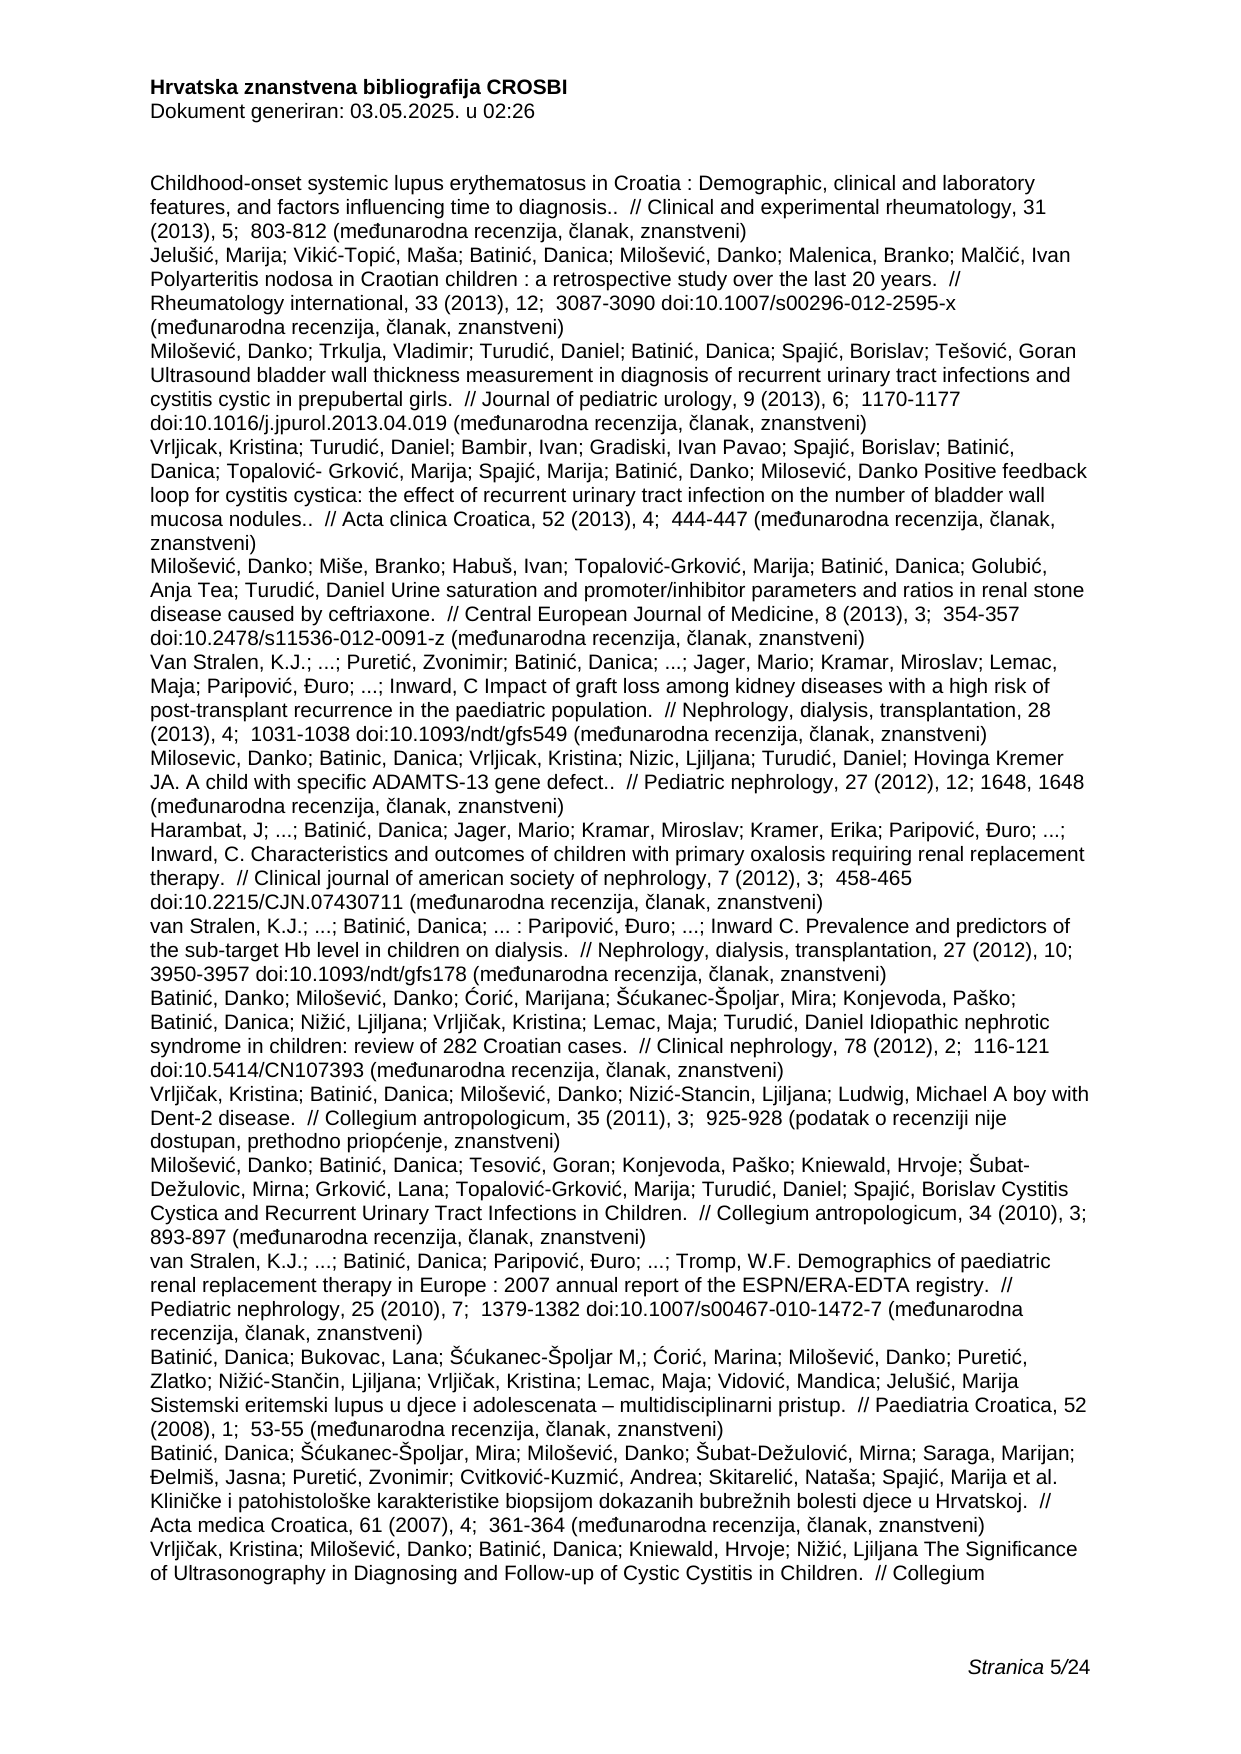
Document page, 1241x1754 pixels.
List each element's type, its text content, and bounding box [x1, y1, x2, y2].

text Milošević, Danko; Miše, Branko; Habuš, Ivan; Topalović-Grković, Marija; Batinić, Danica; Golubić, Anja Tea; Turudić, Daniel [150, 554, 1090, 650]
text Batinić, Danica; Šćukanec-Špoljar, Mira; Milošević, Danko; Šubat-Dežulović, Mirna; Saraga, Marijan; Đelmiš, Jasna; Puretić, Zvonimir; Cvitković-Kuzmić, Andrea; Skitarelić, Nataša; Spajić, Marija et al. [150, 1441, 1090, 1537]
text Harambat, J; ...; Batinić, Danica; Jager, Mario; Kramar, Miroslav; Kramer, Erika; Paripović, Đuro; ...; Inward, C. [150, 818, 1090, 914]
text Milošević, Danko; Trkulja, Vladimir; Turudić, Daniel; Batinić, Danica; Spajić, Borislav; Tešović, Goran [150, 339, 1090, 434]
text van Stralen, K.J.; ...; Batinić, Danica; Paripović, Đuro; ...; Tromp, W.F. [150, 1249, 1090, 1345]
text Jelušić, Marija; Vikić-Topić, Maša; Batinić, Danica; Milošević, Danko; Malenica, Branko; Malčić, Ivan [150, 243, 1090, 339]
text Batinić, Danica; Bukovac, Lana; Šćukanec-Špoljar M,; Ćorić, Marina; Milošević, Danko; Puretić, Zlatko; Nižić-Stančin, Ljiljana; Vrljičak, Kristina; Lemac, Maja; Vidović, Mandica; Jelušić, Marija [150, 1345, 1090, 1441]
text Milošević, Danko; Batinić, Danica; Tesović, Goran; Konjevoda, Paško; Kniewald, Hrvoje; Šubat-Dežulovic, Mirna; Grković, Lana; Topalović-Grković, Marija; Turudić, Daniel; Spajić, Borislav [150, 1153, 1090, 1249]
text Batinić, Danko; Milošević, Danko; Ćorić, Marijana; Šćukanec-Špoljar, Mira; Konjevoda, Paško; Batinić, Danica; Nižić, Ljiljana; Vrljičak, Kristina; Lemac, Maja; Turudić, Daniel [150, 986, 1090, 1081]
text Vrljičak, Kristina; Batinić, Danica; Milošević, Danko; Nizić-Stancin, Ljiljana; Ludwig, Michael [150, 1081, 1090, 1153]
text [150, 171, 1090, 243]
text Van Stralen, K.J.; ...; Puretić, Zvonimir; Batinić, Danica; ...; Jager, Mario; Kramar, Miroslav; Lemac, Maja; Paripović, Đuro; ...; Inward, C [150, 650, 1090, 746]
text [150, 1537, 1090, 1584]
text van Stralen, K.J.; ...; Batinić, Danica; ... : Paripović, Đuro; ...; Inward C. [150, 914, 1090, 986]
text Vrljicak, Kristina; Turudić, Daniel; Bambir, Ivan; Gradiski, Ivan Pavao; Spajić, Borislav; Batinić, Danica; Topalović- Grković, Marija; Spajić, Marija; Batinić, Danko; Milosević, Danko [150, 434, 1090, 554]
text Milosevic, Danko; Batinic, Danica; Vrljicak, Kristina; Nizic, Ljiljana; Turudić, Daniel; Hovinga Kremer JA. [150, 746, 1090, 818]
